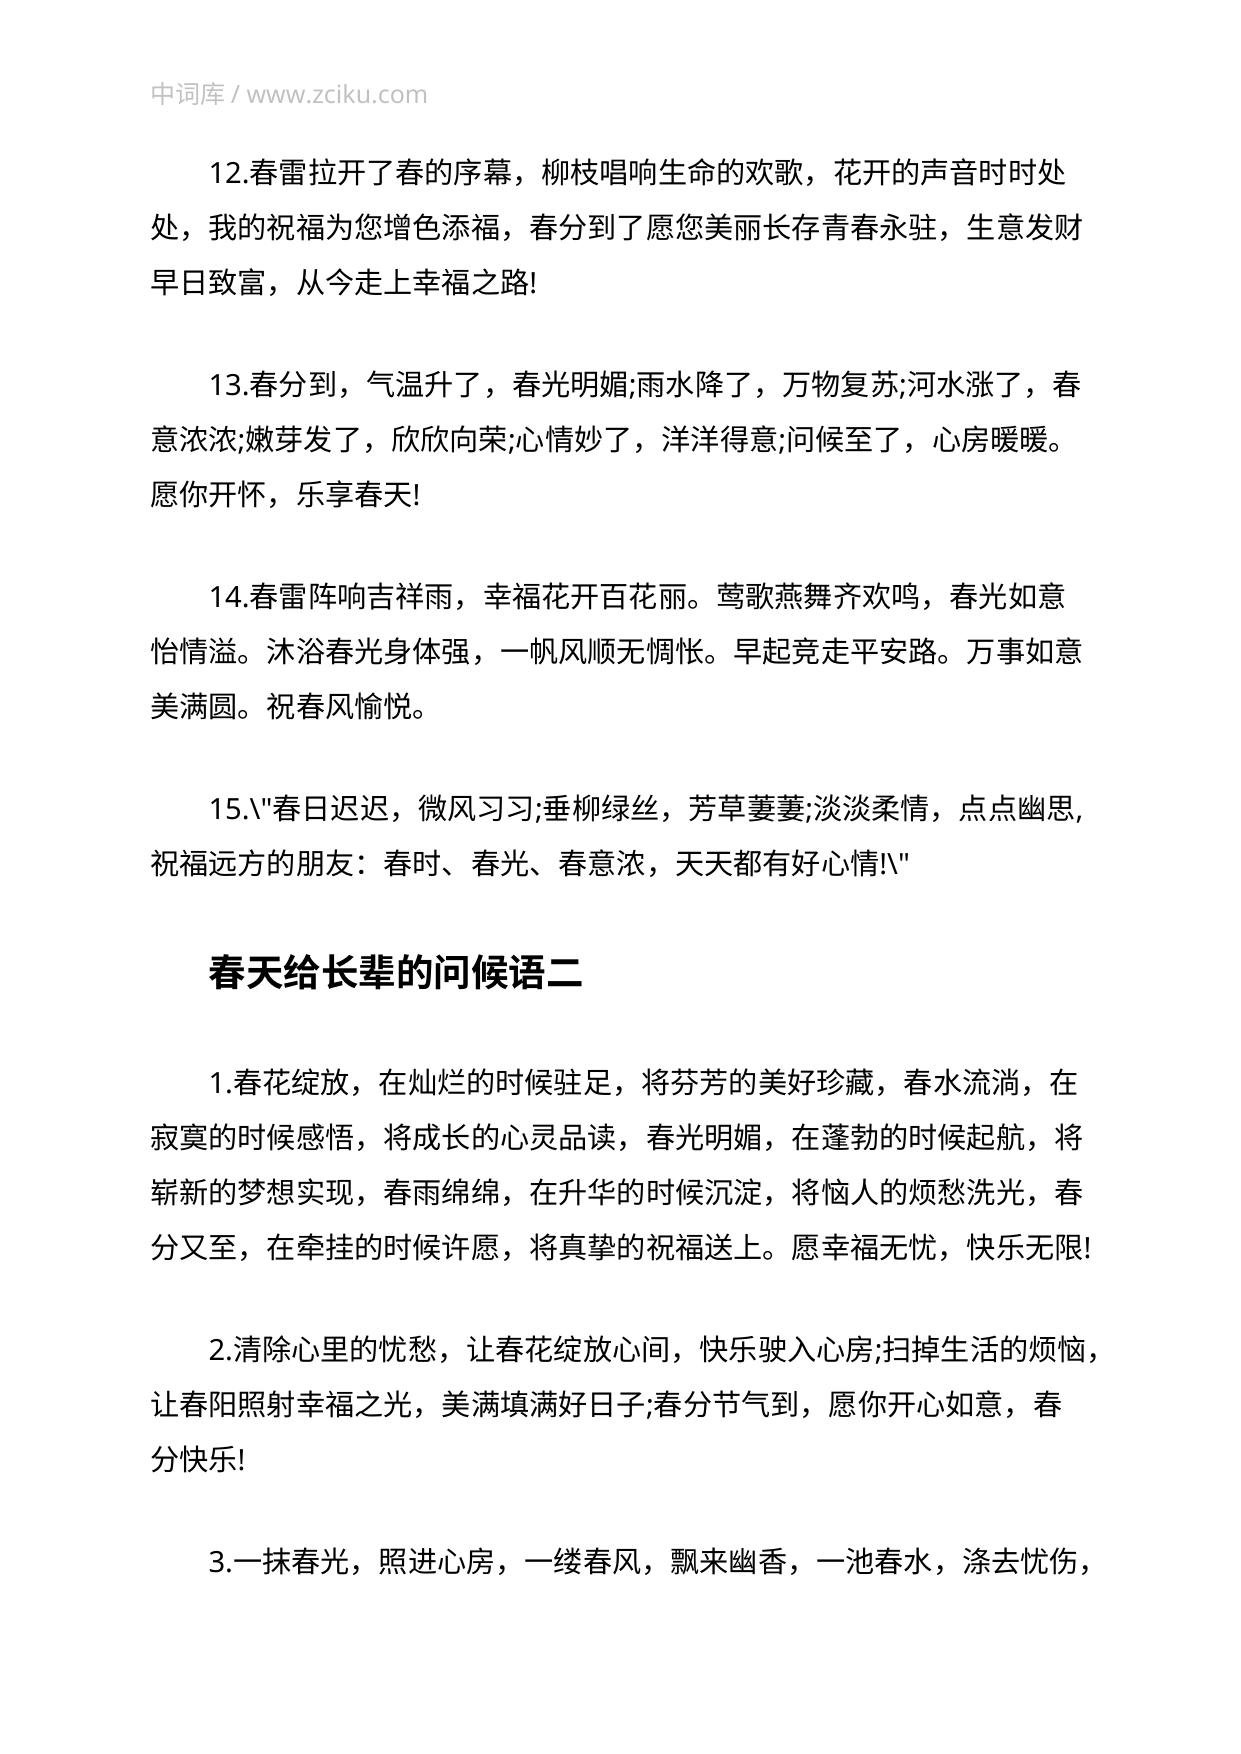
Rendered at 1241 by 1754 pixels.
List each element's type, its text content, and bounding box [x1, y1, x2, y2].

text 12.春雷拉开了春的序幕，柳枝唱响生命的欢歌，花开的声音时时处处，我的祝福为您增色添福，春分到了愿您美丽长存青春永驻，生意发财早日致富，从今走上幸福之路! [150, 150, 1090, 302]
text 15.\"春日迟迟，微风习习;垂柳绿丝，芳草萋萋;淡淡柔情，点点幽思,祝福远方的朋友：春时、春光、春意浓，天天都有好心情!\" [150, 786, 1090, 883]
text 13.春分到，气温升了，春光明媚;雨水降了，万物复苏;河水涨了，春意浓浓;嫩芽发了，欣欣向荣;心情妙了，洋洋得意;问候至了，心房暖暖。愿你开怀，乐享春天! [150, 362, 1090, 514]
text 1.春花绽放，在灿烂的时候驻足，将芬芳的美好珍藏，春水流淌，在寂寞的时候感悟，将成长的心灵品读，春光明媚，在蓬勃的时候起航，将崭新的梦想实现，春雨绵绵，在升华的时候沉淀，将恼人的烦愁洗光，春分又至，在牵挂的时候许愿，将真挚的祝福送上。愿幸福无忧，快乐无限! [150, 1060, 1090, 1267]
text 2.清除心里的忧愁，让春花绽放心间，快乐驶入心房;扫掉生活的烦恼，让春阳照射幸福之光，美满填满好日子;春分节气到，愿你开心如意，春分快乐! [150, 1327, 1090, 1479]
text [150, 1539, 1090, 1581]
text 14.春雷阵响吉祥雨，幸福花开百花丽。莺歌燕舞齐欢鸣，春光如意怡情溢。沐浴春光身体强，一帆风顺无惆怅。早起竞走平安路。万事如意美满圆。祝春风愉悦。 [150, 574, 1090, 726]
text 春天给长辈的问候语二 [150, 942, 1090, 997]
